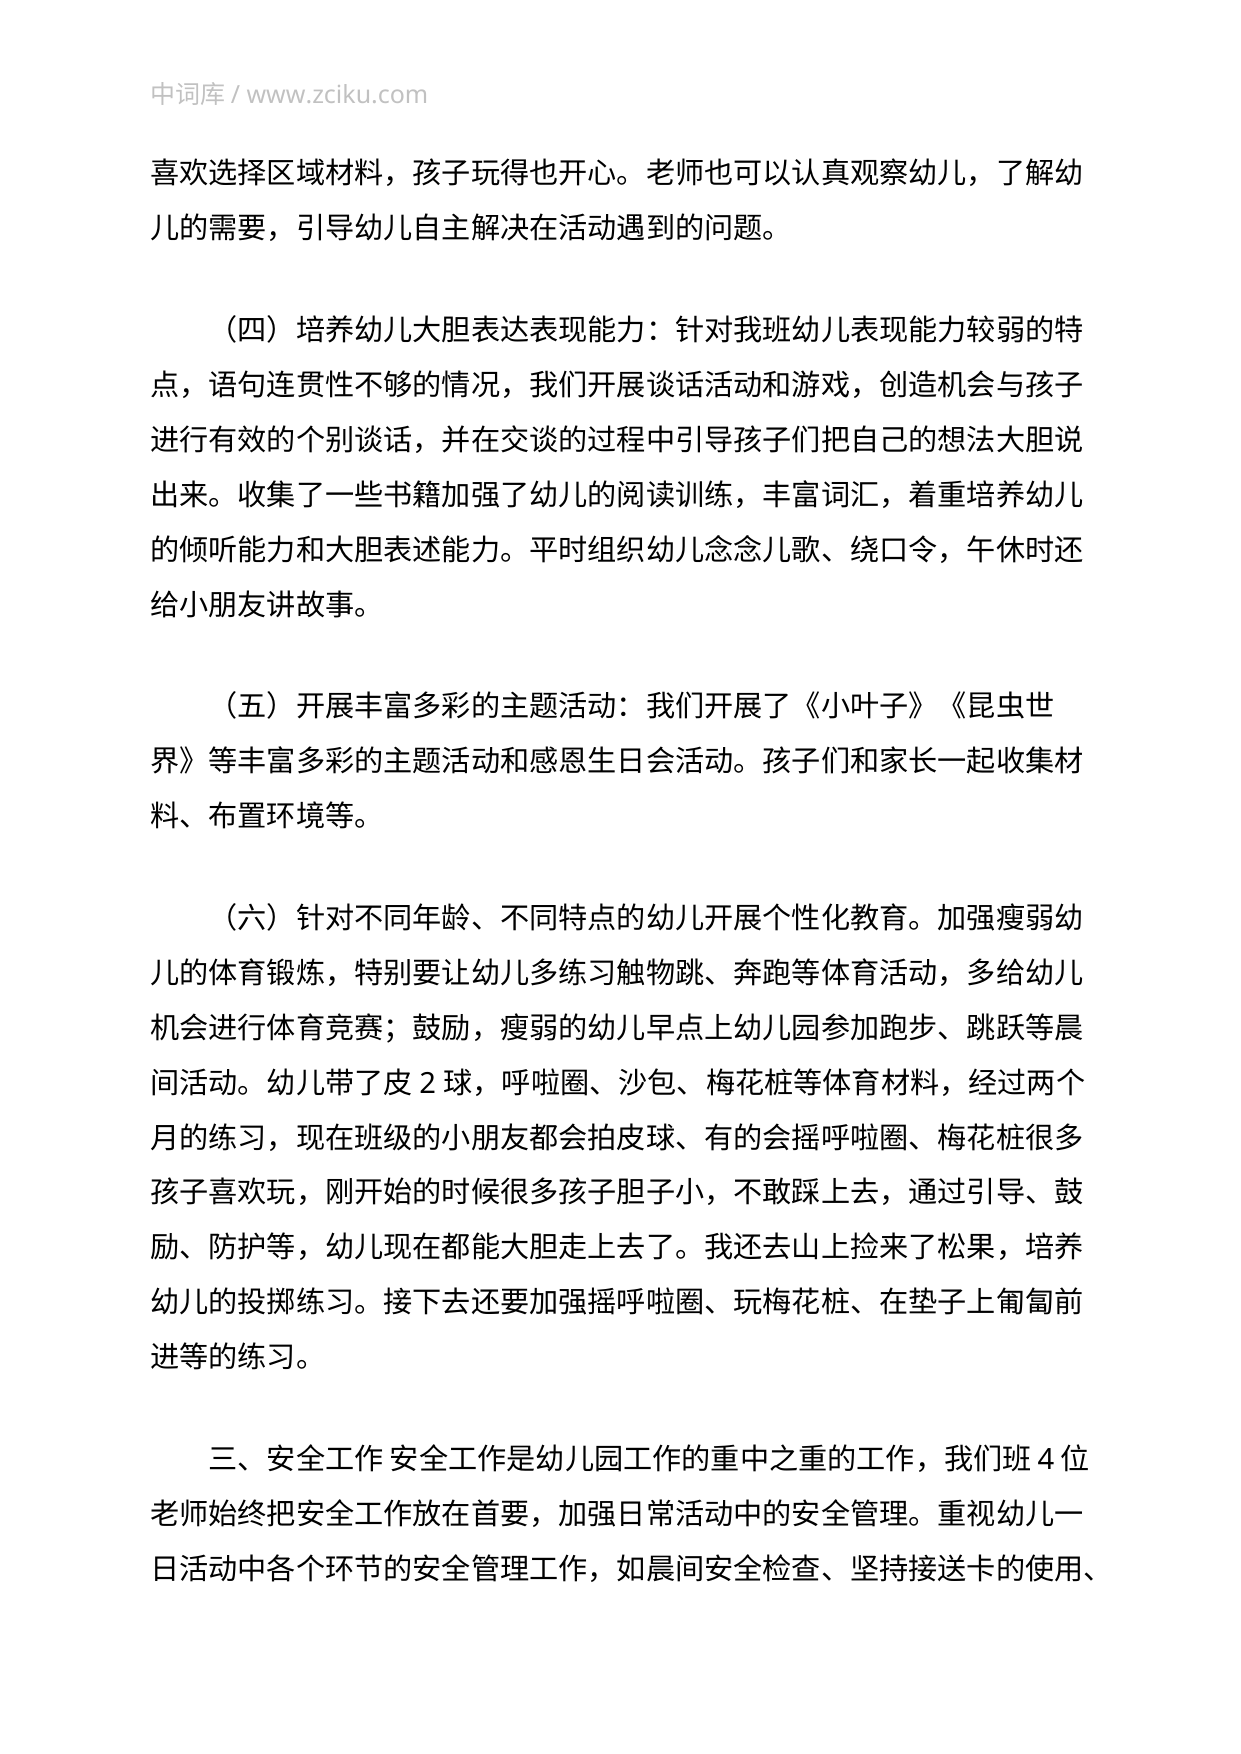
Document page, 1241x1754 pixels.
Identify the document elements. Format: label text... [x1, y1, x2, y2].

text （六）针对不同年龄、不同特点的幼儿开展个性化教育。加强瘦弱幼儿的体育锻炼，特别要让幼儿多练习触物跳、奔跑等体育活动，多给幼儿机会进行体育竞赛；鼓励，瘦弱的幼儿早点上幼儿园参加跑步、跳跃等晨间活动。幼儿带了皮 2 球，呼啦圈、沙包、梅花桩等体育材料，经过两个月的练习，现在班级的小朋友都会拍皮球、有的会摇呼啦圈、梅花桩很多孩子喜欢玩，刚开始的时候很多孩子胆子小，不敢踩上去，通过引导、鼓励、防护等，幼儿现在都能大胆走上去了。我还去山上捡来了松果，培养幼儿的投掷练习。接下去还要加强摇呼啦圈、玩梅花桩、在垫子上匍匐前进等的练习。 [150, 894, 1090, 1376]
text （五）开展丰富多彩的主题活动：我们开展了《小叶子》《昆虫世界》等丰富多彩的主题活动和感恩生日会活动。孩子们和家长一起收集材料、布置环境等。 [150, 683, 1090, 835]
text （四）培养幼儿大胆表达表现能力：针对我班幼儿表现能力较弱的特点，语句连贯性不够的情况，我们开展谈话活动和游戏，创造机会与孩子进行有效的个别谈话，并在交谈的过程中引导孩子们把自己的想法大胆说出来。收集了一些书籍加强了幼儿的阅读训练，丰富词汇，着重培养幼儿的倾听能力和大胆表述能力。平时组织幼儿念念儿歌、绕口令，午休时还给小朋友讲故事。 [150, 307, 1090, 623]
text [150, 1436, 1090, 1588]
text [150, 150, 1090, 247]
